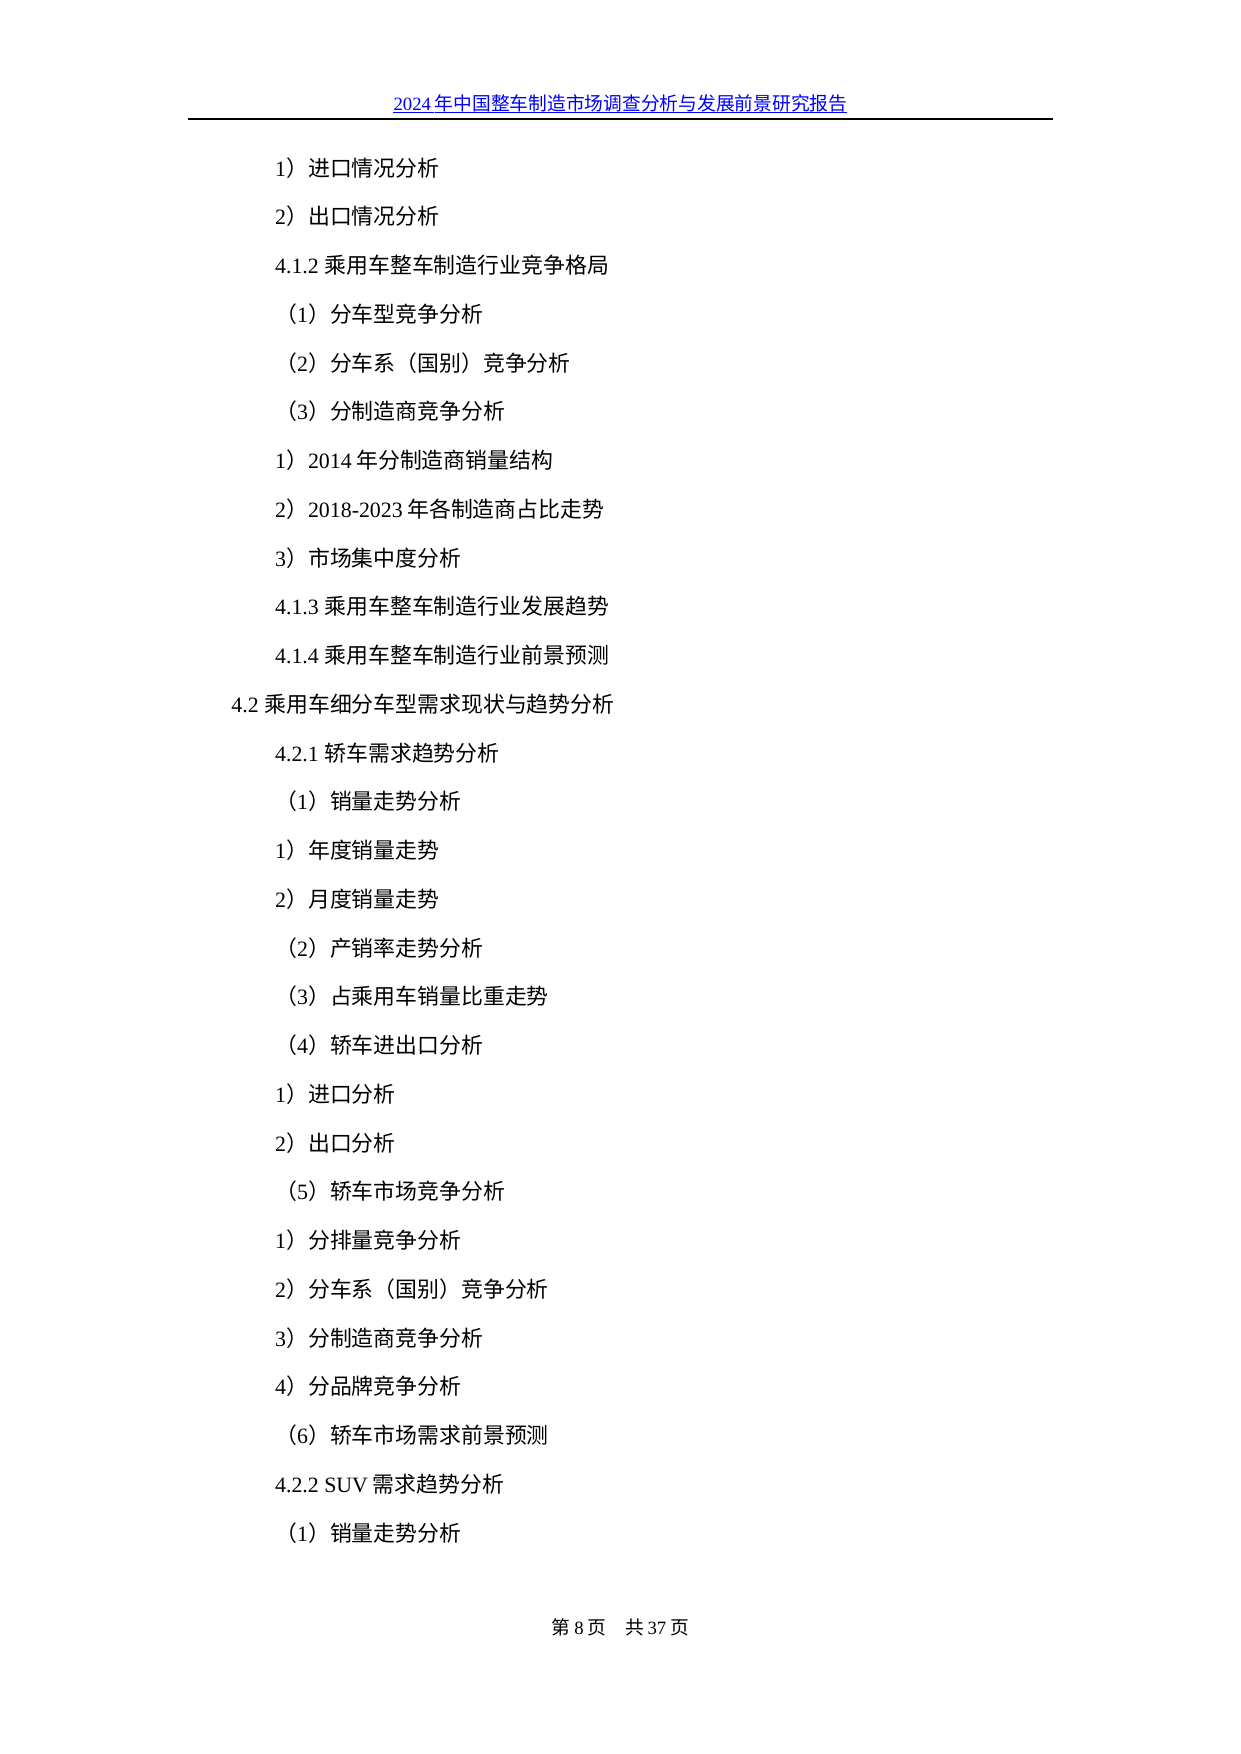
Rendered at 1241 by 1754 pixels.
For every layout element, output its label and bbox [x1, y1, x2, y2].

text [187, 150, 1053, 1548]
